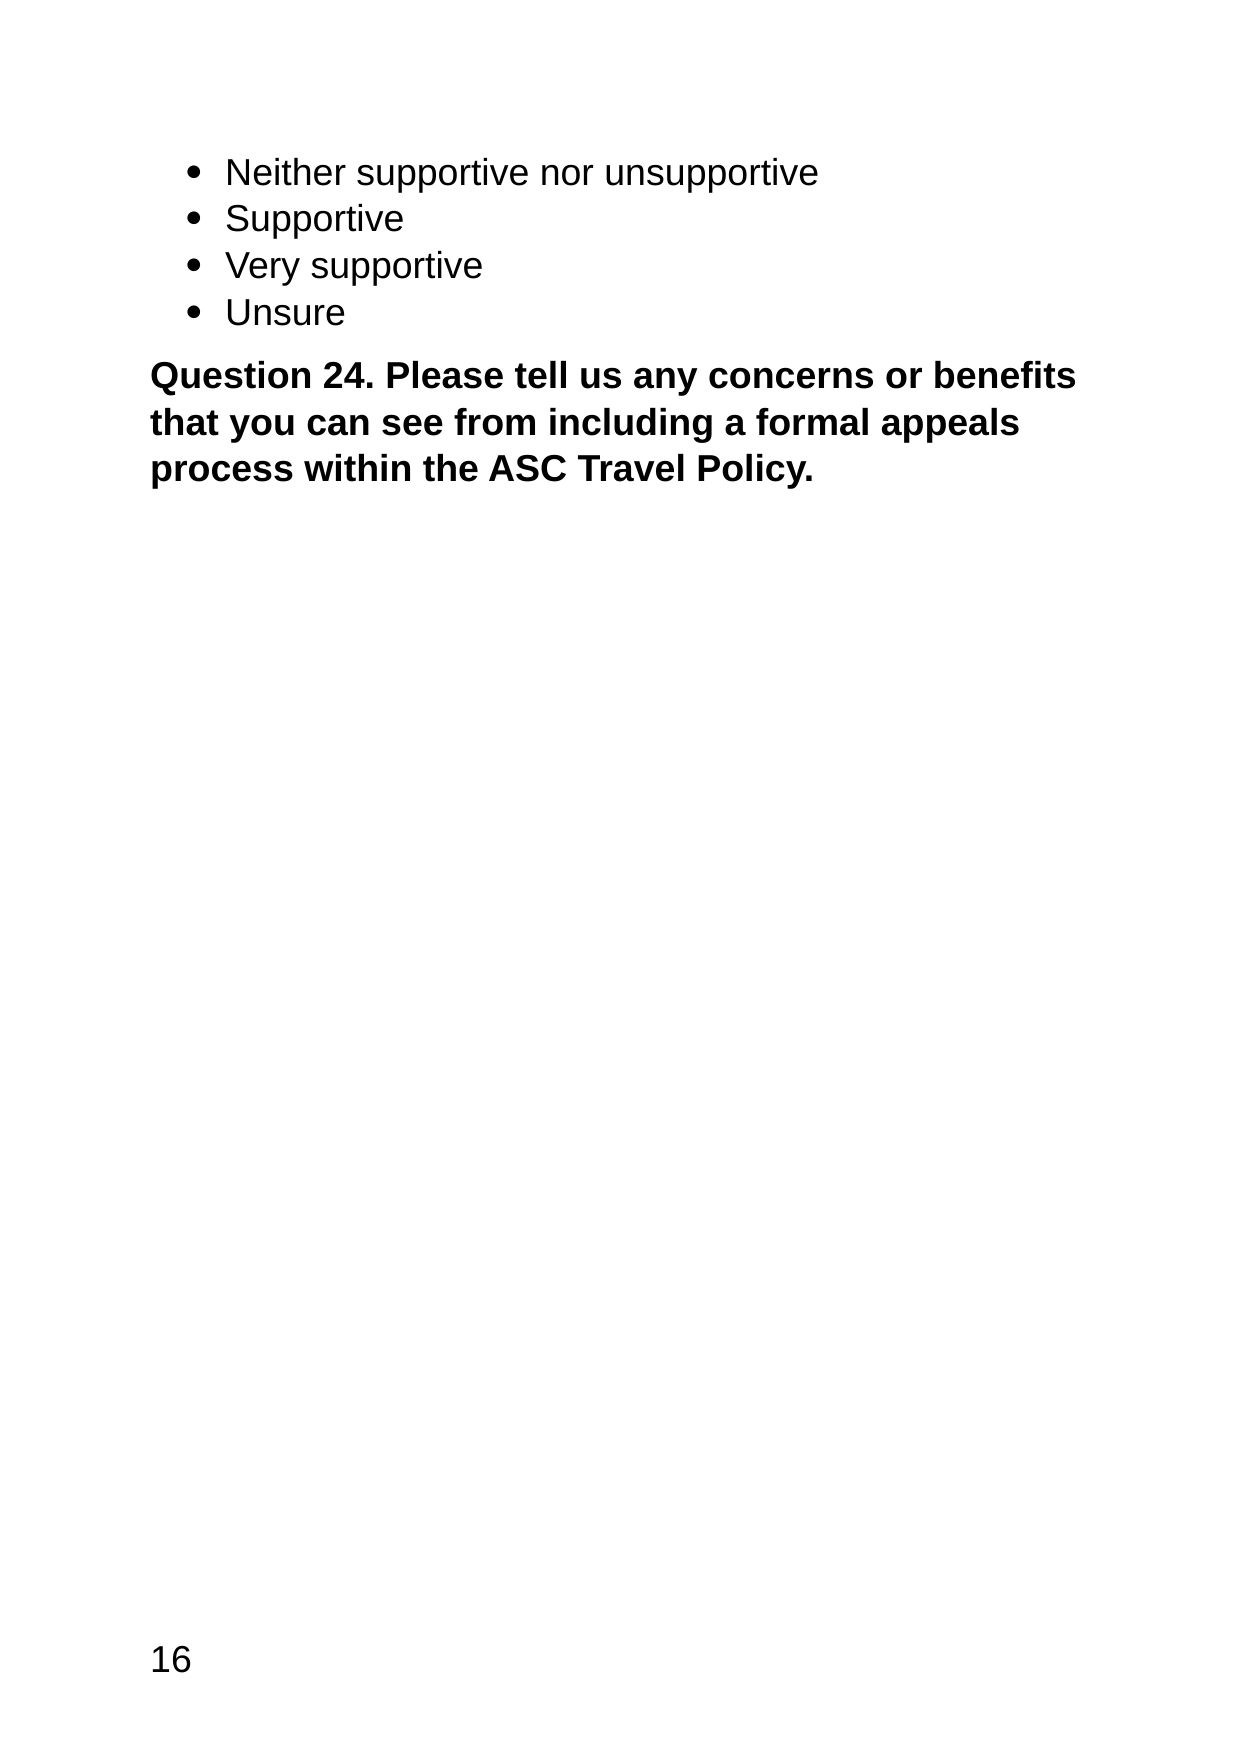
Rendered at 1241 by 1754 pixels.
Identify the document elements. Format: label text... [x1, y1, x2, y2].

list Unsure [187, 290, 1090, 333]
list Supportive [187, 197, 1090, 240]
text Question 24. Please tell us any concerns or benefits that you can see from including a formal appeals process within the ASC Travel Policy. [150, 353, 1090, 489]
list Neither supportive nor unsupportive [187, 150, 1090, 193]
list Very supportive [187, 243, 1090, 287]
